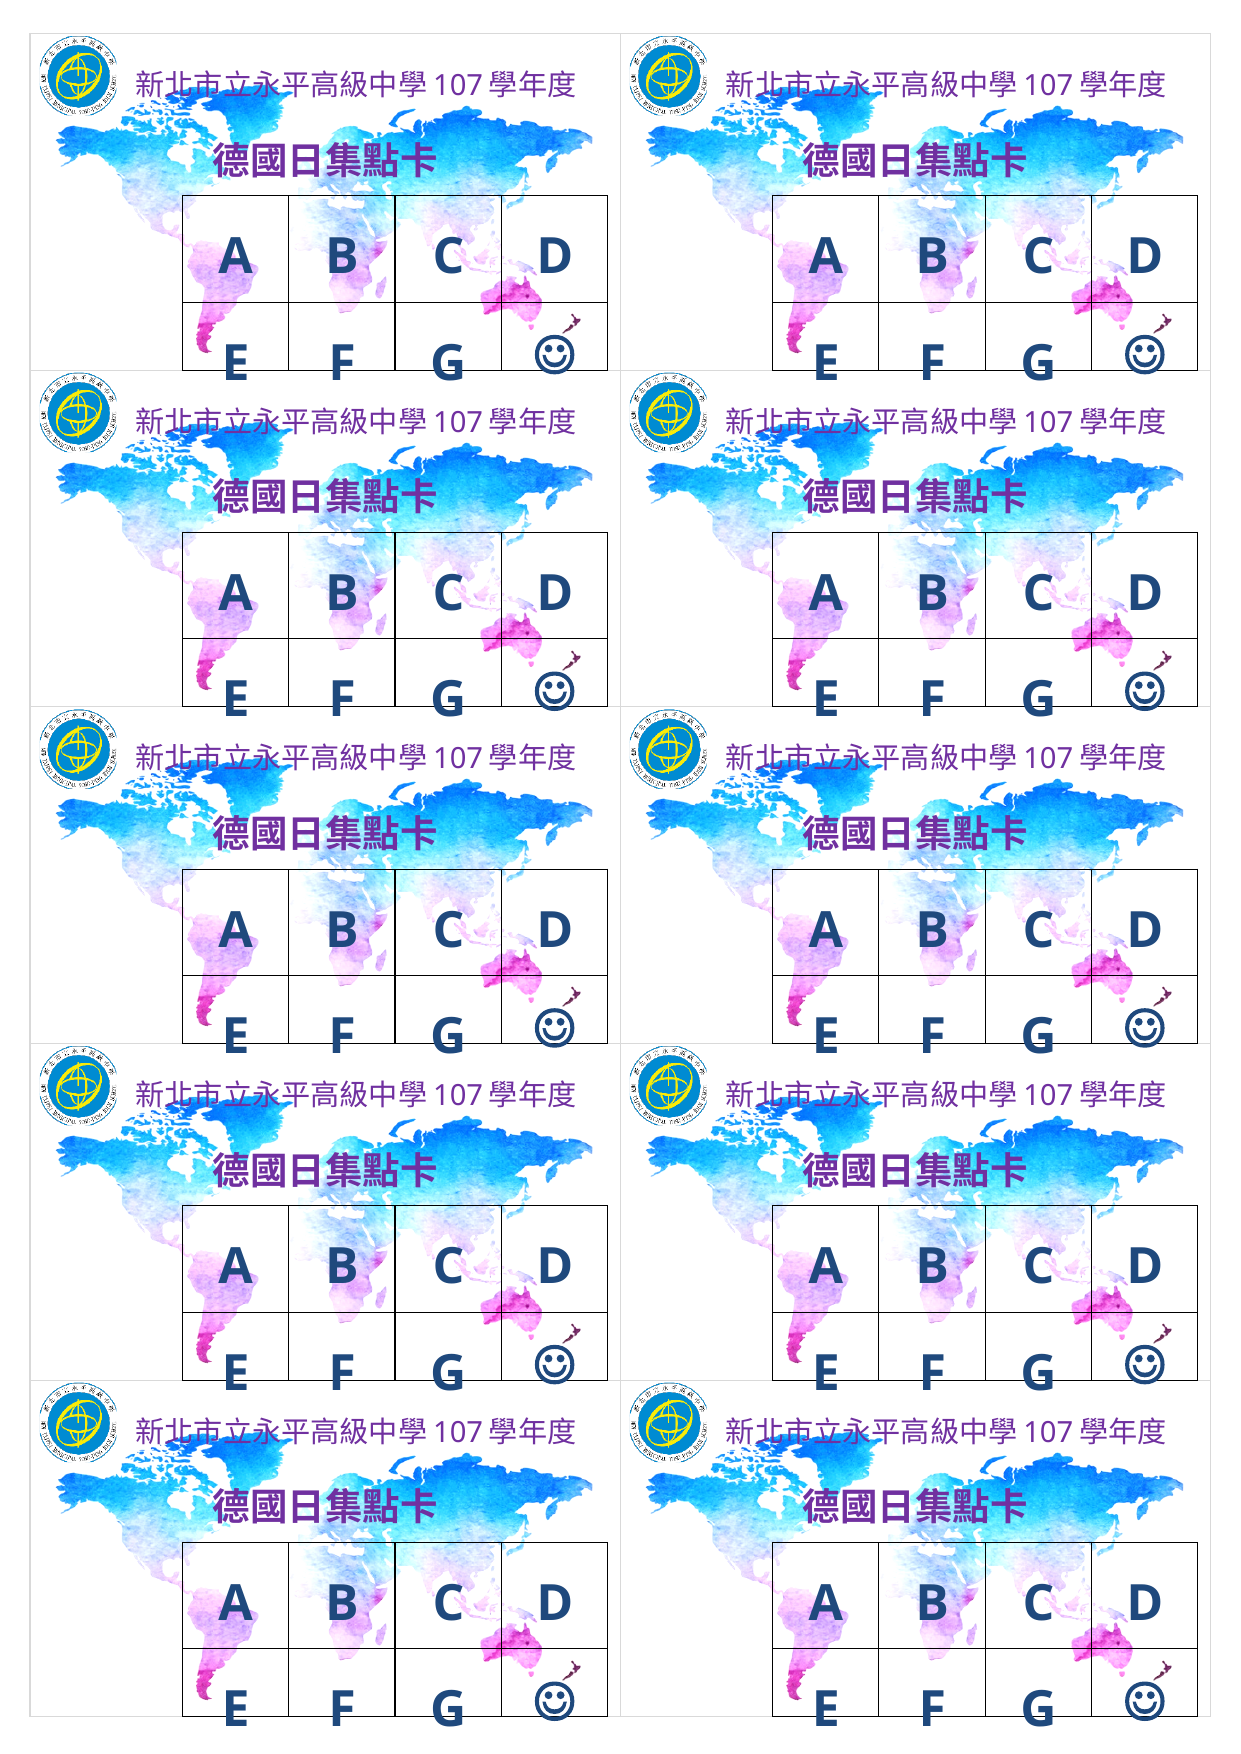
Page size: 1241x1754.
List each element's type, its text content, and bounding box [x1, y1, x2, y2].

table_cell 新北市立永平高級中學107學年度 德國日集點卡 集點即可兌換小禮物！ 集點即可兌換小禮物，數量有限！ [31, 1044, 620, 1379]
picture [38, 709, 116, 787]
picture [628, 1046, 707, 1124]
table_cell 新北市立永平高級中學107學年度 德國日集點卡 集點即可兌換小禮物！ 集點即可兌換小禮物，數量有限！ [621, 371, 1210, 706]
table_cell 新北市立永平高級中學107學年度 德國日集點卡 集點即可兌換小禮物！ [31, 371, 620, 706]
picture [38, 372, 116, 451]
picture [628, 36, 707, 114]
table_cell 新北市立永平高級中學107學年度 德國日集點卡 集點即可兌換小禮物！ [621, 1044, 1210, 1379]
picture [628, 709, 707, 787]
table_cell 新北市立永平高級中學107學年度 德國日集點卡 集點即可兌換小禮物！ 有限！ [31, 707, 620, 1043]
picture [628, 1382, 707, 1461]
picture [38, 1046, 116, 1124]
picture [38, 1382, 116, 1461]
table_cell 新北市立永平高級中學107學年度 德國日集點卡 集點即可兌換小禮物！ [621, 707, 1210, 1043]
table_header 新北市立永平高級中學107學年度 德國日集點卡 集點即可兌換小禮物！ [31, 34, 620, 369]
table_cell 新北市立永平高級中學107學年度 德國日集點卡 集點即可兌換小禮物！ ！ [31, 1381, 620, 1716]
picture [628, 372, 707, 451]
table_header 新北市立永平高級中學107學年度 德國日集點卡 集點即可兌換小禮物！ 數量有限！ [621, 34, 1210, 369]
table_cell 新北市立永平高級中學107學年度 德國日集點卡 集點即可兌換小禮物！ [621, 1381, 1210, 1716]
picture [38, 36, 116, 114]
